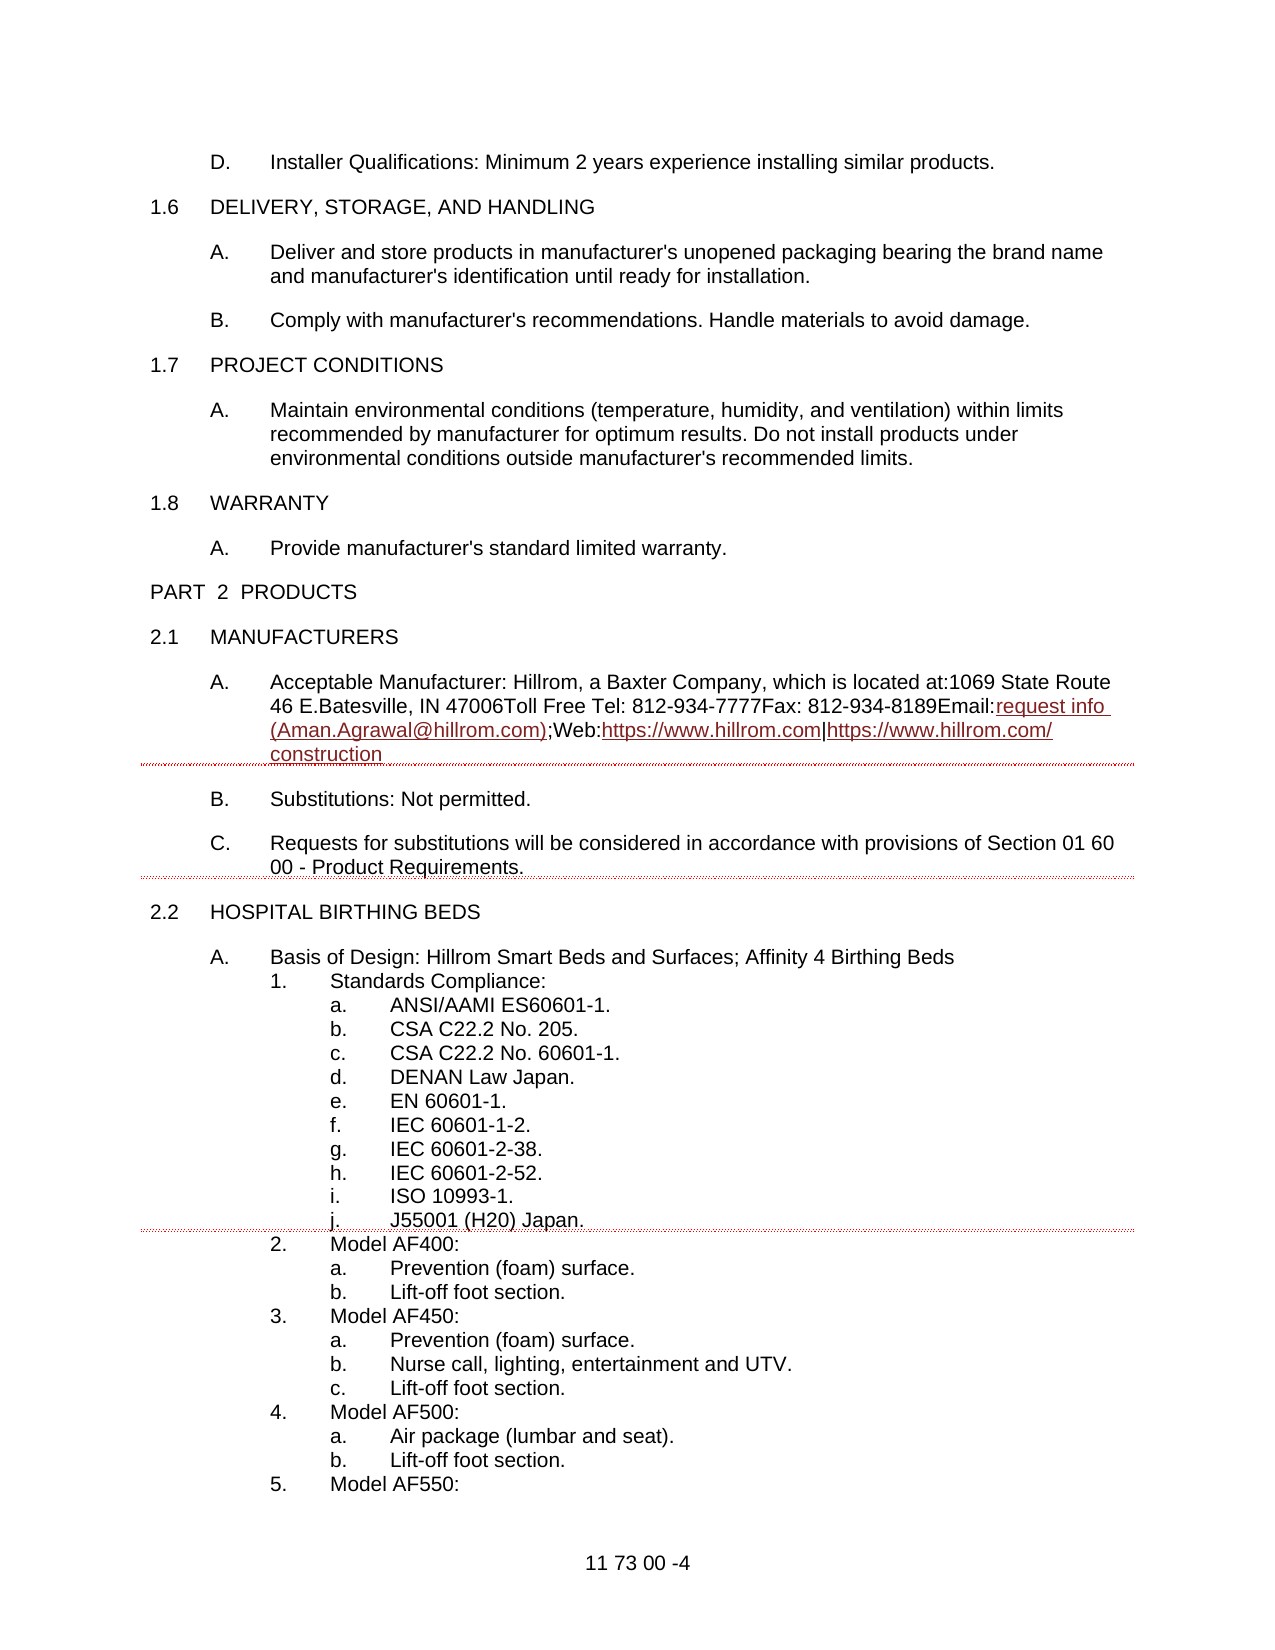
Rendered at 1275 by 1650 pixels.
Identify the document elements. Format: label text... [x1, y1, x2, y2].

list Acceptable Manufacturer: Hillrom, a Baxter Company, which is located at:1069 State Route 46 E.Batesville, IN 47006Toll Free Tel: 812-934-7777Fax: 812-934-8189Email: request info (Aman.Agrawal@hillrom.com);Web: https://www.hillrom.com | https://www.hillrom.com/construction [210, 670, 1125, 766]
list Lift-off foot section. [330, 1376, 1125, 1400]
list IEC 60601-2-52. [330, 1160, 1125, 1184]
list EN 60601-1. [330, 1088, 1125, 1112]
list Substitutions: Not permitted. [210, 786, 1125, 810]
list Prevention (foam) surface. [330, 1328, 1125, 1352]
list Deliver and store products in manufacturer's unopened packaging bearing the brand name and manufacturer's identification until ready for installation. [210, 239, 1125, 287]
list Standards Compliance: [270, 969, 1125, 993]
list PROJECT CONDITIONS [150, 353, 1125, 377]
list CSA C22.2 No. 60601-1. [330, 1041, 1125, 1064]
list Model AF500: [270, 1400, 1125, 1424]
list IEC 60601-1-2. [330, 1112, 1125, 1136]
list PRODUCTS [150, 580, 1125, 604]
list WARRANTY [150, 491, 1125, 514]
list Provide manufacturer's standard limited warranty. [210, 535, 1125, 559]
list J55001 (H20) Japan. [330, 1208, 1125, 1232]
list Model AF550: [270, 1472, 1125, 1496]
list DENAN Law Japan. [330, 1064, 1125, 1088]
list HOSPITAL BIRTHING BEDS [150, 900, 1125, 924]
list ANSI/AAMI ES60601-1. [330, 993, 1125, 1017]
list Lift-off foot section. [330, 1280, 1125, 1304]
list Maintain environmental conditions (temperature, humidity, and ventilation) within limits recommended by manufacturer for optimum results. Do not install products under environmental conditions outside manufacturer's recommended limits. [210, 398, 1125, 470]
list Prevention (foam) surface. [330, 1256, 1125, 1280]
list CSA C22.2 No. 205. [330, 1017, 1125, 1041]
list MANUFACTURERS [150, 625, 1125, 649]
list Model AF450: [270, 1304, 1125, 1328]
list Comply with manufacturer's recommendations. Handle materials to avoid damage. [210, 308, 1125, 332]
list Lift-off foot section. [330, 1448, 1125, 1472]
list Requests for substitutions will be considered in accordance with provisions of Section 01 60 00 - Product Requirements. [210, 831, 1125, 879]
list Model AF400: [270, 1232, 1125, 1256]
list Installer Qualifications: Minimum 2 years experience installing similar products. [210, 150, 1125, 174]
list ISO 10993-1. [330, 1184, 1125, 1208]
list Air package (lumbar and seat). [330, 1424, 1125, 1448]
list IEC 60601-2-38. [330, 1136, 1125, 1160]
list DELIVERY, STORAGE, AND HANDLING [150, 195, 1125, 219]
list Basis of Design: Hillrom Smart Beds and Surfaces; Affinity 4 Birthing Beds [210, 945, 1125, 969]
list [330, 1352, 1125, 1376]
